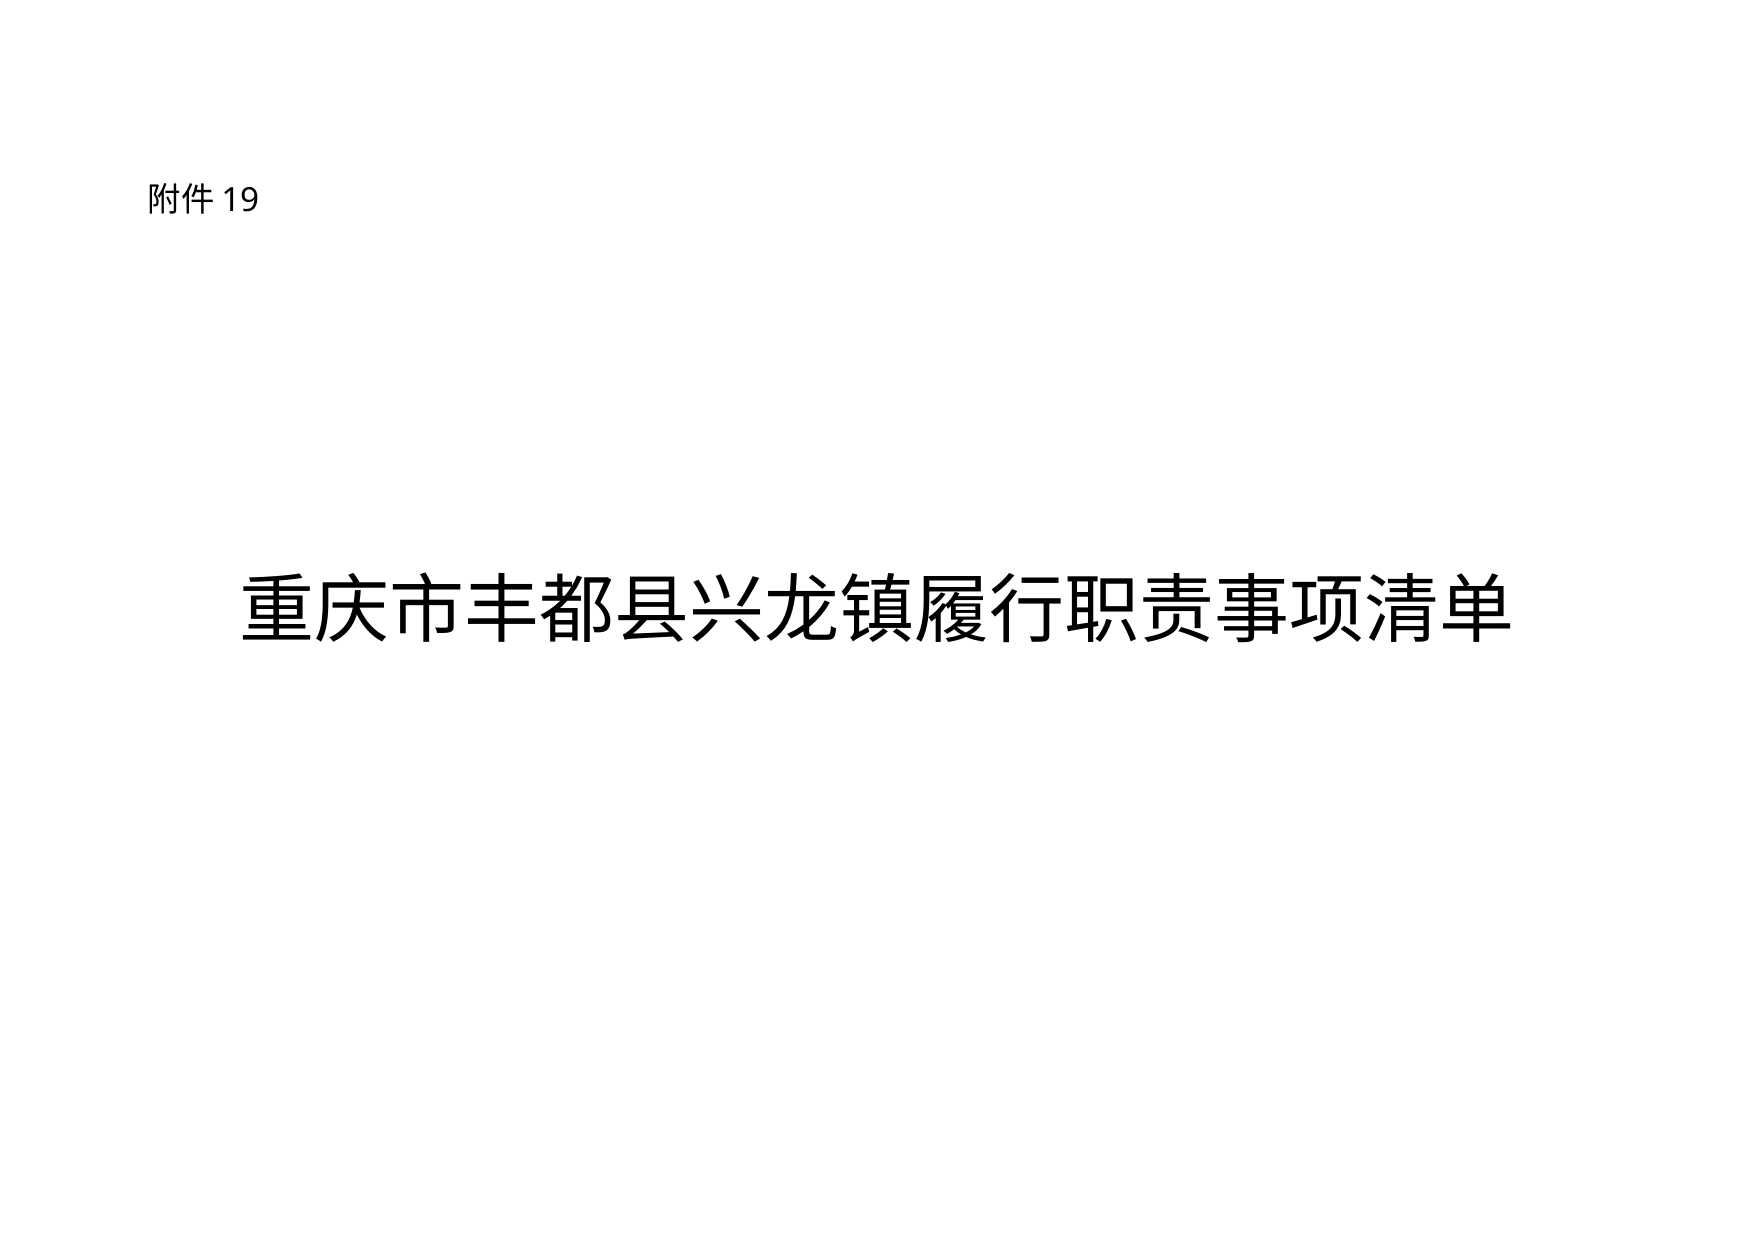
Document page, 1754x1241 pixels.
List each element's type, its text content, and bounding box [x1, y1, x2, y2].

text 重庆市丰都县兴龙镇履行职责事项清单 [148, 549, 1606, 658]
title 附件19 [148, 173, 1606, 221]
